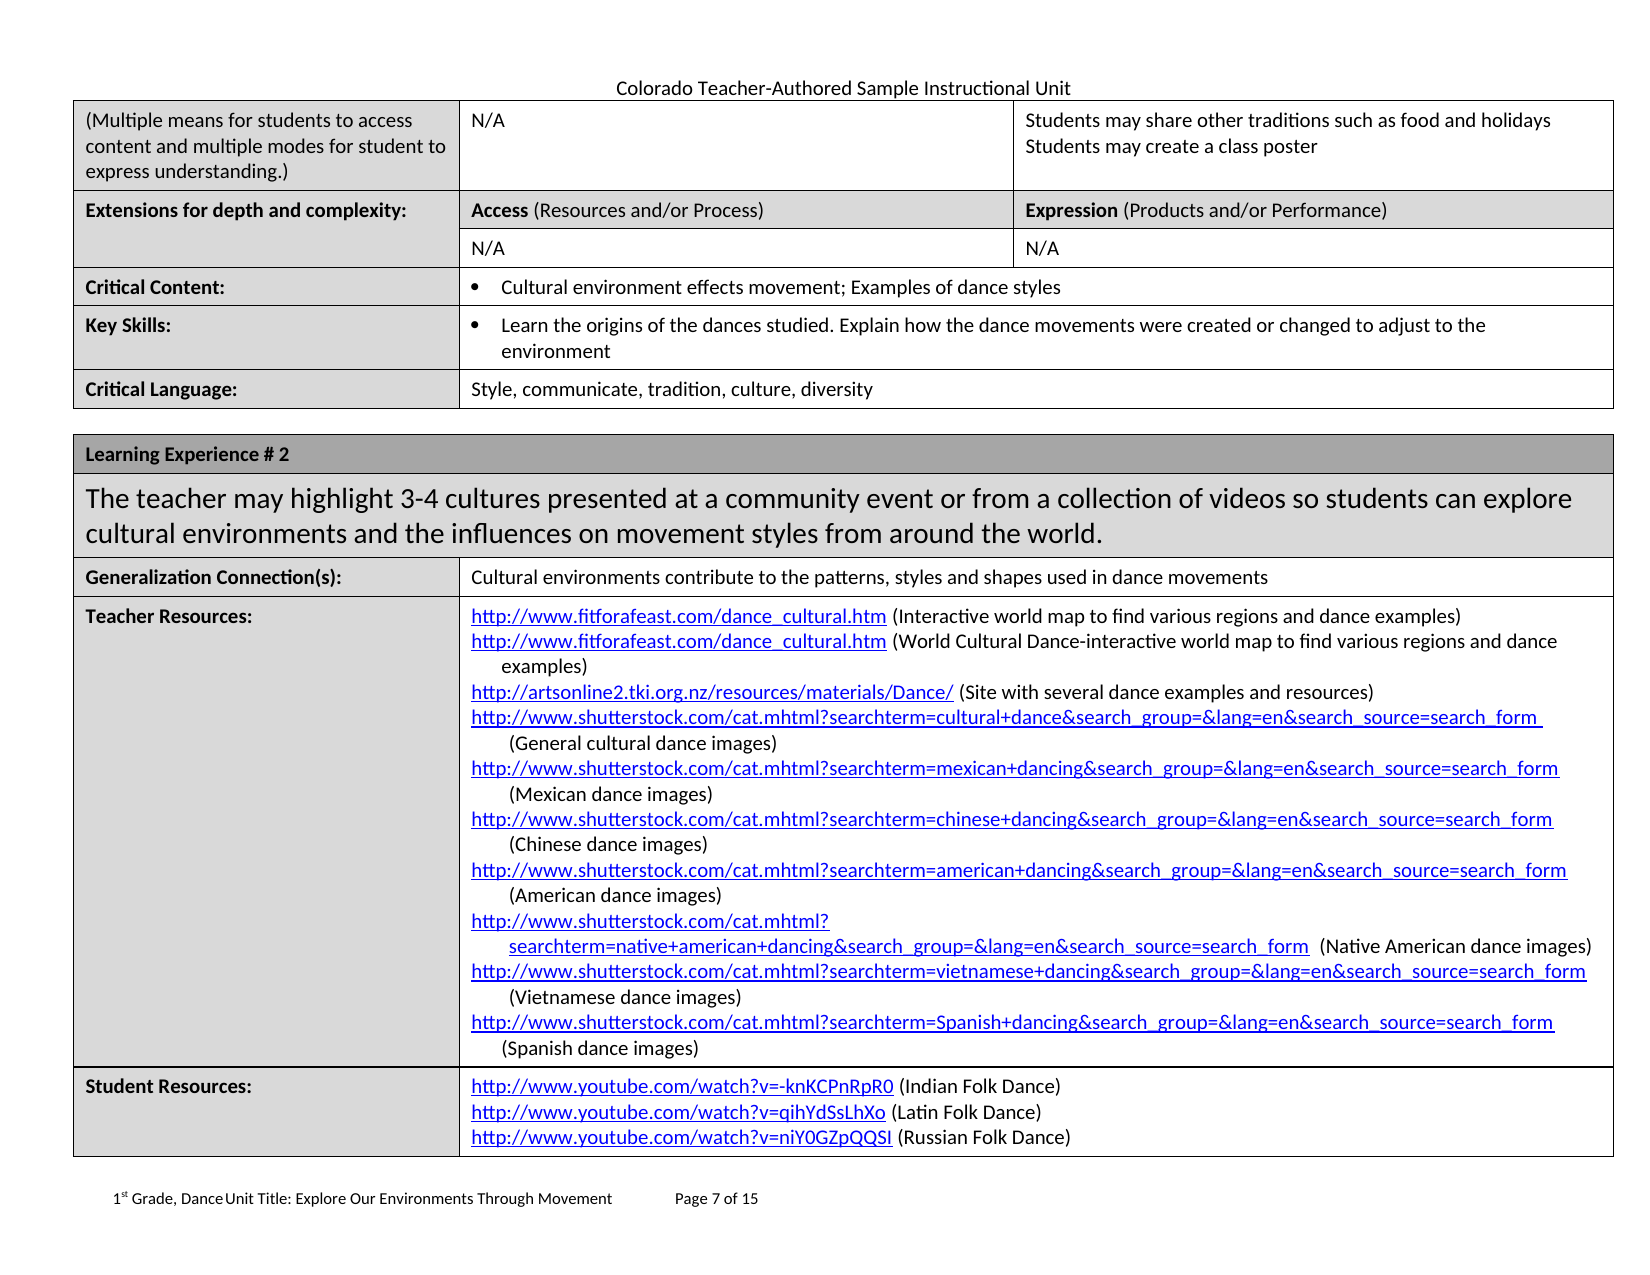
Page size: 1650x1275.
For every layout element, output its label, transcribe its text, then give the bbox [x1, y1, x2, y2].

table_cell Style, communicate, tradition, culture, diversity [460, 370, 1613, 408]
table_cell N/A [460, 229, 1013, 267]
table_cell Expression (Products and/or Performance) [1014, 191, 1613, 228]
table_cell Students may share other traditions such as food and holidays Students may create a class poster [1014, 101, 1613, 190]
table_cell Generalization Connection(s): [74, 558, 459, 596]
table_cell http://www.youtube.com/watch?v=-knKCPnRpR0 (Indian Folk Dance) http://www.youtube.com/watch?v=qihYdSsLhXo (Latin Folk Dance) http://www.youtube.com/watch?v=niY0GZpQQSI (Russian Folk Dance) [460, 1068, 1613, 1156]
table_cell Critical Content: [74, 268, 459, 305]
table_cell Cultural environment effects movement; Examples of dance styles [460, 268, 1613, 305]
table_cell N/A [460, 101, 1013, 190]
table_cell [74, 101, 459, 190]
table_cell Access (Resources and/or Process) [460, 191, 1013, 228]
table_cell Critical Language: [74, 370, 459, 408]
table_cell Cultural environments contribute to the patterns, styles and shapes used in dance movements [460, 558, 1613, 596]
table_header Learning Experience # 2 [74, 435, 1613, 473]
table_cell http://www.fitforafeast.com/dance_cultural.htm (Interactive world map to find various regions and dance examples) http://www.fitforafeast.com/dance_cultural.htm (World Cultural Dance-interactive world map to find various regions and dance examples) http://artsonline2.tki.org.nz/resources/materials/Dance/ (Site with several dance examples and resources) http://www.shutterstock.com/cat.mhtml?searchterm=cultural+dance&search_group=&lang=en&search_source=search_form (General cultural dance images) http://www.shutterstock.com/cat.mhtml?searchterm=mexican+dancing&search_group=&lang=en&search_source=search_form (Mexican dance images) http://www.shutterstock.com/cat.mhtml?searchterm=chinese+dancing&search_group=&lang=en&search_source=search_form (Chinese dance images) http://www.shutterstock.com/cat.mhtml?searchterm=american+dancing&search_group=&lang=en&search_source=search_form (American dance images) http://www.shutterstock.com/cat.mhtml?searchterm=native+american+dancing&search_group=&lang=en&search_source=search_form (Native American dance images) http://www.shutterstock.com/cat.mhtml?searchterm=vietnamese+dancing&search_group=&lang=en&search_source=search_form (Vietnamese dance images) http://www.shutterstock.com/cat.mhtml?searchterm=Spanish+dancing&search_group=&lang=en&search_source=search_form (Spanish dance images) [460, 597, 1613, 1066]
table_cell Student Resources: [74, 1068, 459, 1156]
table_cell Learn the origins of the dances studied. Explain how the dance movements were created or changed to adjust to the environment [460, 306, 1613, 369]
table_cell Extensions for depth and complexity: [74, 191, 459, 267]
table_cell N/A [1014, 229, 1613, 267]
table_cell Teacher Resources: [74, 597, 459, 1066]
table_cell Key Skills: [74, 306, 459, 369]
table_cell The teacher may highlight 3-4 cultures presented at a community event or from a collection of videos so students can explore cultural environments and the influences on movement styles from around the world. [74, 474, 1613, 557]
